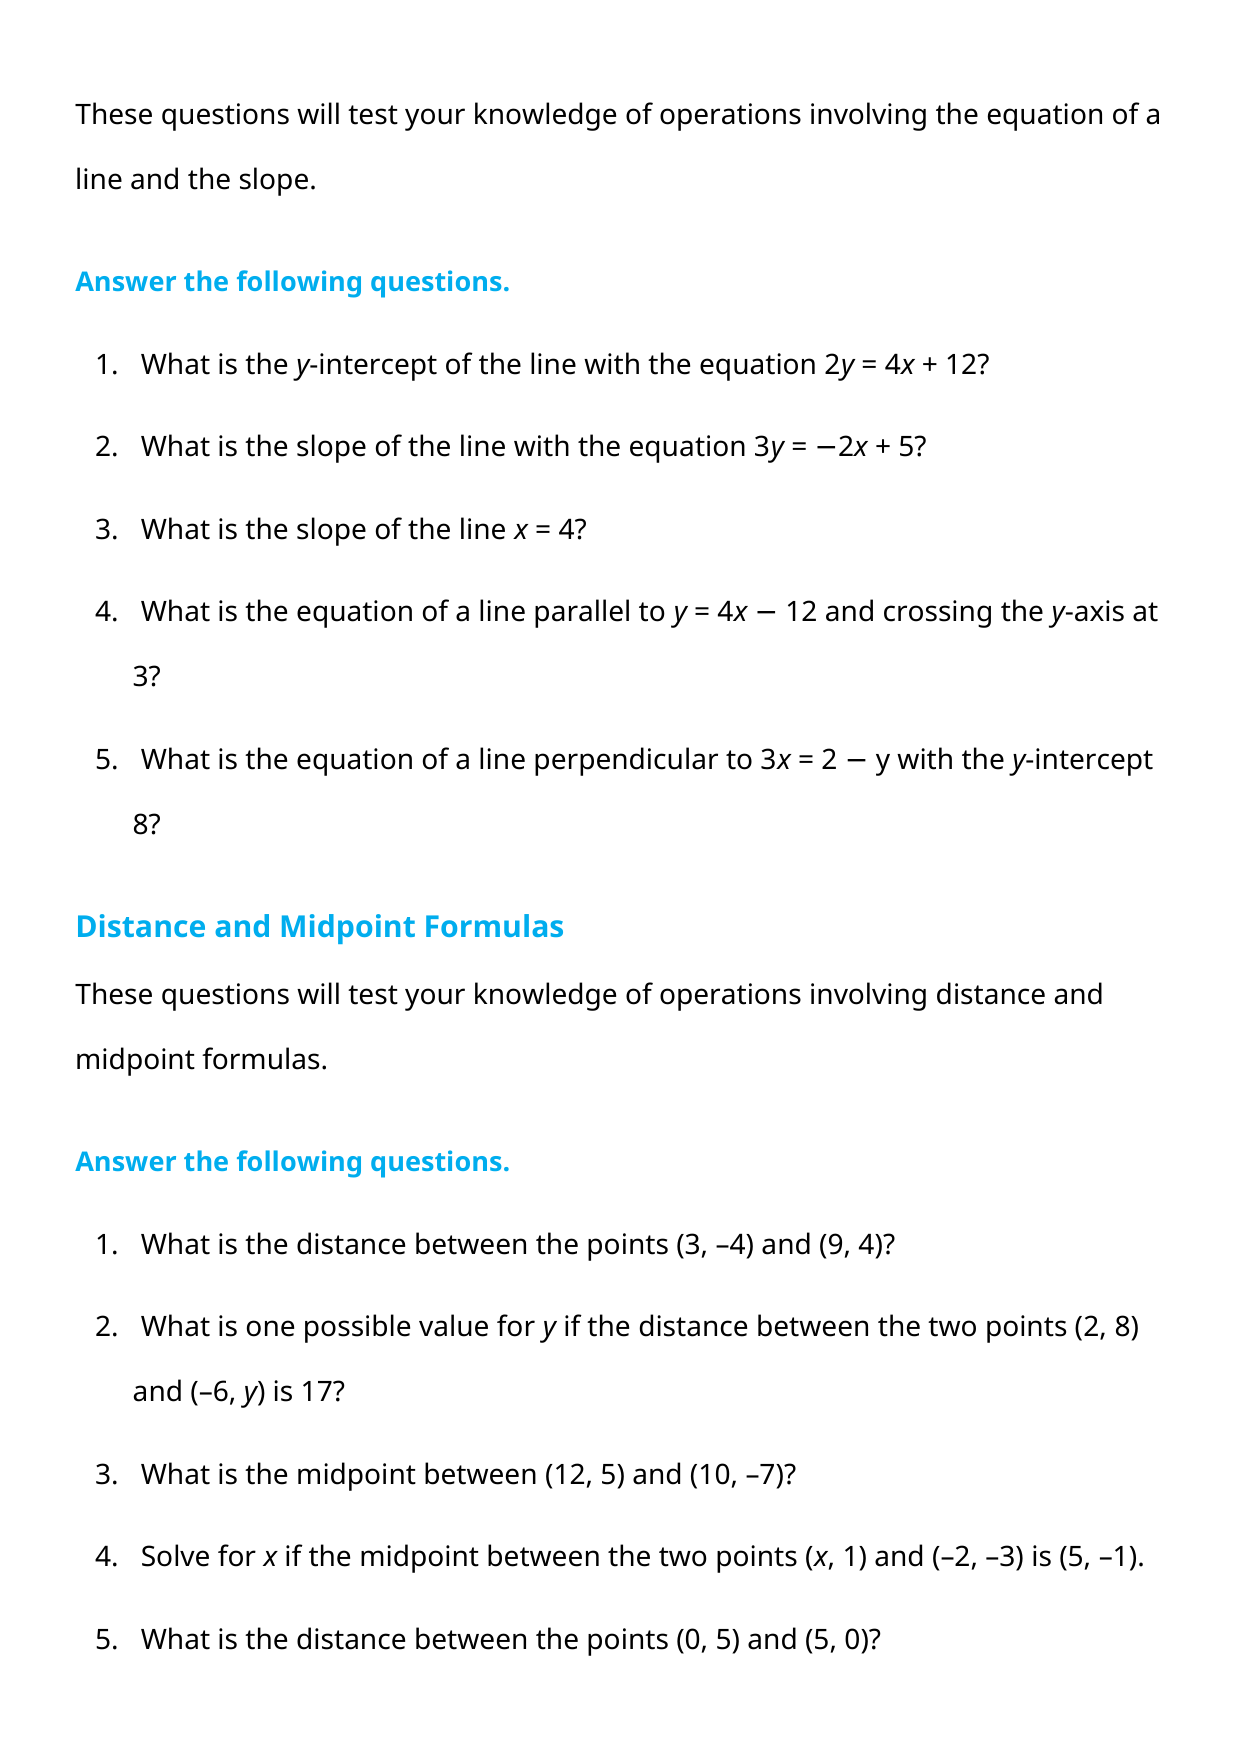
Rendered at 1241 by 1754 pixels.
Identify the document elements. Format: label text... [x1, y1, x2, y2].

list 4. What is the equation of a line parallel to y = 4x − 12 and crossing the y-axis at 3? [95, 578, 1165, 708]
list 3. What is the slope of the line x = 4? [95, 496, 1165, 561]
text Answer the following questions. [75, 1128, 1165, 1193]
text Answer the following questions. [75, 248, 1165, 313]
list 2. What is one possible value for y if the distance between the two points (2, 8) and (–6, y) is 17? [95, 1293, 1165, 1423]
list 5. What is the distance between the points (0, 5) and (5, 0)? [95, 1606, 1165, 1671]
text These questions will test your knowledge of operations involving the equation of a line and the slope. [75, 81, 1165, 211]
list 4. Solve for x if the midpoint between the two points (x, 1) and (–2, –3) is (5, –1). [95, 1523, 1165, 1588]
list 1. What is the distance between the points (3, –4) and (9, 4)? [95, 1211, 1165, 1276]
list 3. What is the midpoint between (12, 5) and (10, –7)? [95, 1441, 1165, 1506]
text These questions will test your knowledge of operations involving distance and midpoint formulas. [75, 961, 1165, 1091]
list 5. What is the equation of a line perpendicular to 3x = 2 − y with the y-intercept 8? [95, 726, 1165, 856]
text Distance and Midpoint Formulas [75, 893, 1165, 958]
list 1. What is the y-intercept of the line with the equation 2y = 4x + 12? [95, 331, 1165, 396]
list 2. What is the slope of the line with the equation 3y = −2x + 5? [95, 413, 1165, 478]
